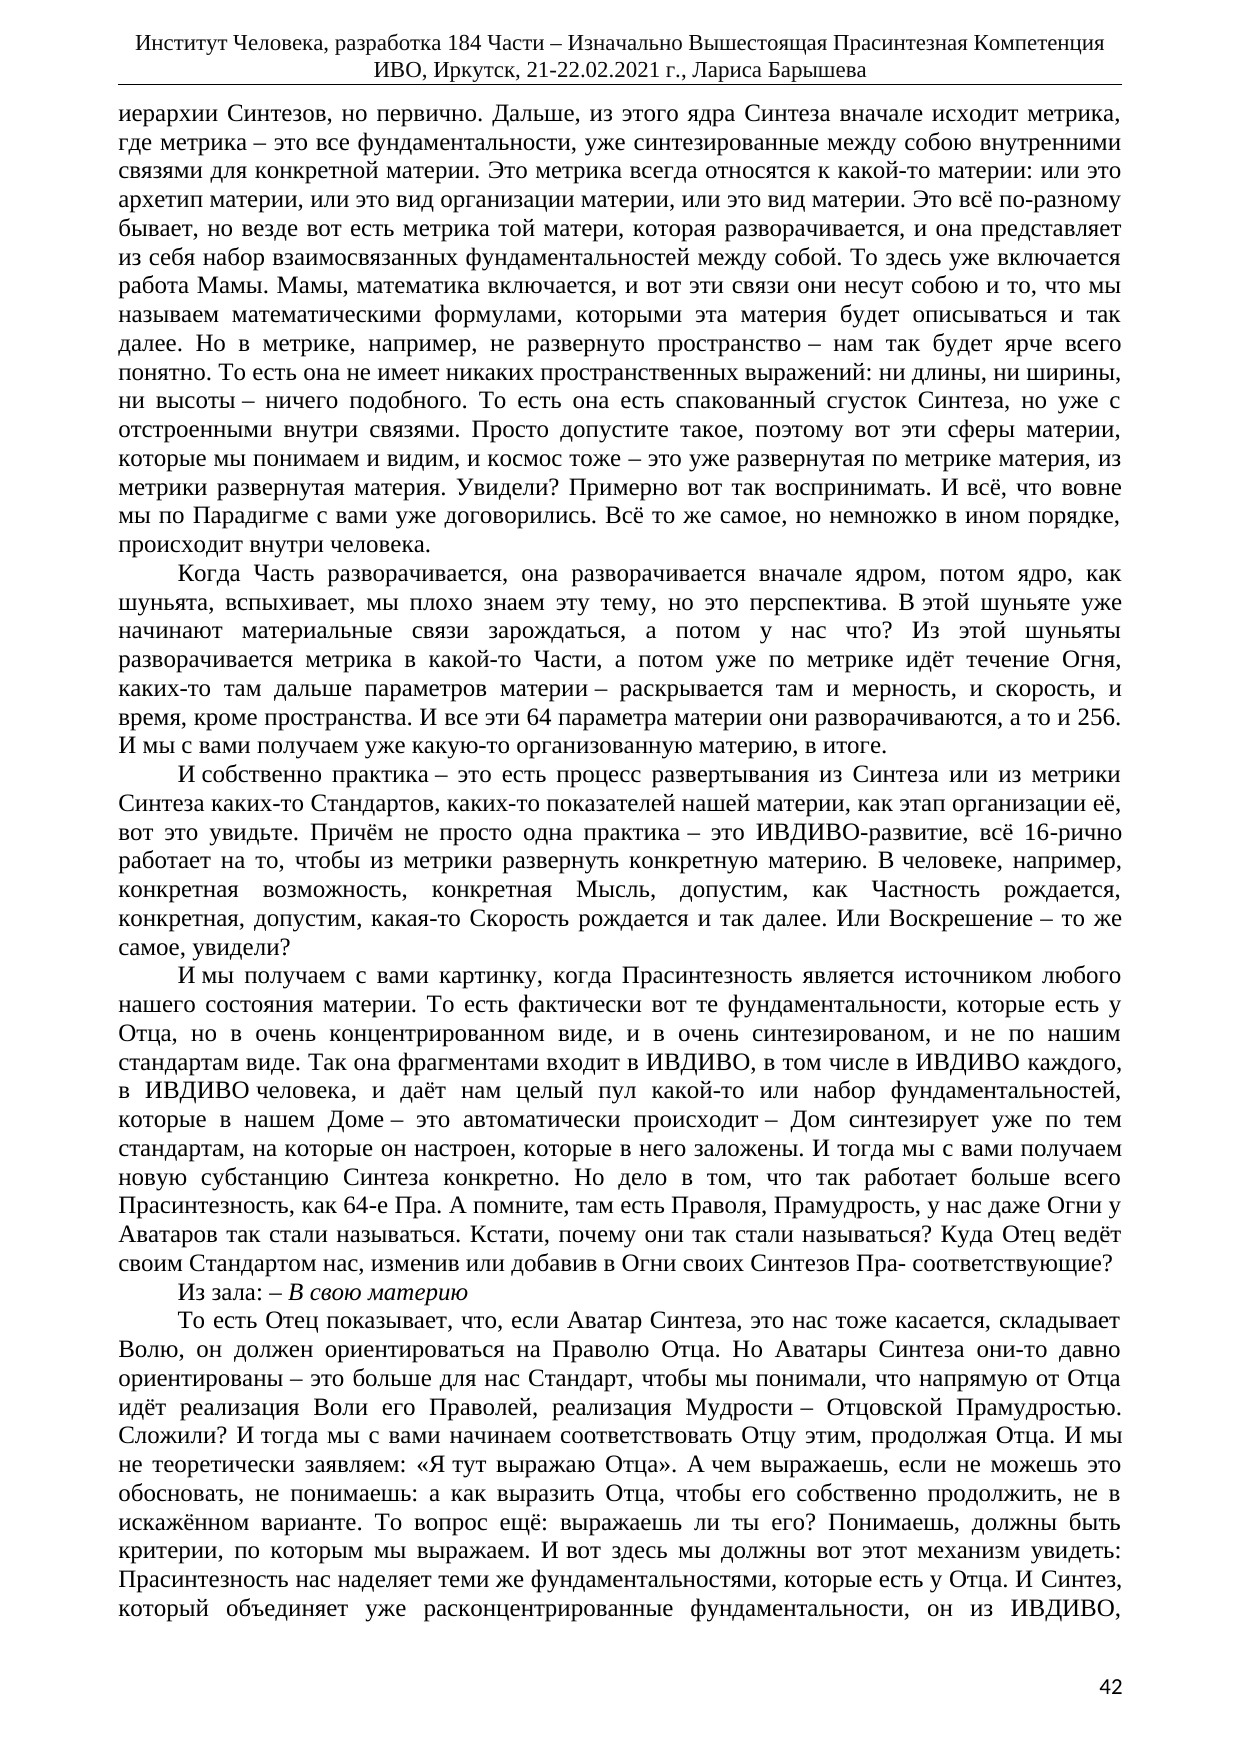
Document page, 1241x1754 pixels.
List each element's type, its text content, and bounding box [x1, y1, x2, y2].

text Когда Часть разворачивается, она разворачивается вначале ядром, потом ядро, как шуньята, вспыхивает, мы плохо знаем эту тему, но это перспектива. В этой шуньяте уже начинают материальные связи зарождаться, а потом у нас что? Из этой шуньяты разворачивается метрика в какой-то Части, а потом уже по метрике идёт течение Огня, каких-то там дальше параметров материи – раскрывается там и мерность, и скорость, и время, кроме пространства. И все эти 64 параметра материи они разворачиваются, а то и 256. И мы с вами получаем уже какую-то организованную материю, в итоге. [118, 558, 1122, 759]
text И мы получаем с вами картинку, когда Прасинтезность является источником любого нашего состояния материи. То есть фактически вот те фундаментальности, которые есть у Отца, но в очень концентрированном виде, и в очень синтезированом, и не по нашим стандартам виде. Так она фрагментами входит в ИВДИВО, в том числе в ИВДИВО каждого, в ИВДИВО человека, и даёт нам целый пул какой-то или набор фундаментальностей, которые в нашем Доме – это автоматически происходит – Дом синтезирует уже по тем стандартам, на которые он настроен, которые в него заложены. И тогда мы с вами получаем новую субстанцию Синтеза конкретно. Но дело в том, что так работает больше всего Прасинтезность, как 64-е Пра. А помните, там есть Праволя, Прамудрость, у нас даже Огни у Аватаров так стали называться. Кстати, почему они так стали называться? Куда Отец ведёт своим Стандартом нас, изменив или добавив в Огни своих Синтезов Пра- соответствующие? [118, 960, 1122, 1277]
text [118, 1305, 1122, 1622]
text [118, 98, 1122, 558]
text И собственно практика – это есть процесс развертывания из Синтеза или из метрики Синтеза каких-то Стандартов, каких-то показателей нашей материи, как этап организации её, вот это увидьте. Причём не просто одна практика – это ИВДИВО-развитие, всё 16-рично работает на то, чтобы из метрики развернуть конкретную материю. В человеке, например, конкретная возможность, конкретная Мысль, допустим, как Частность рождается, конкретная, допустим, какая-то Скорость рождается и так далее. Или Воскрешение – то же самое, увидели? [118, 759, 1122, 960]
text Из зала: – В свою материю [118, 1277, 1122, 1305]
